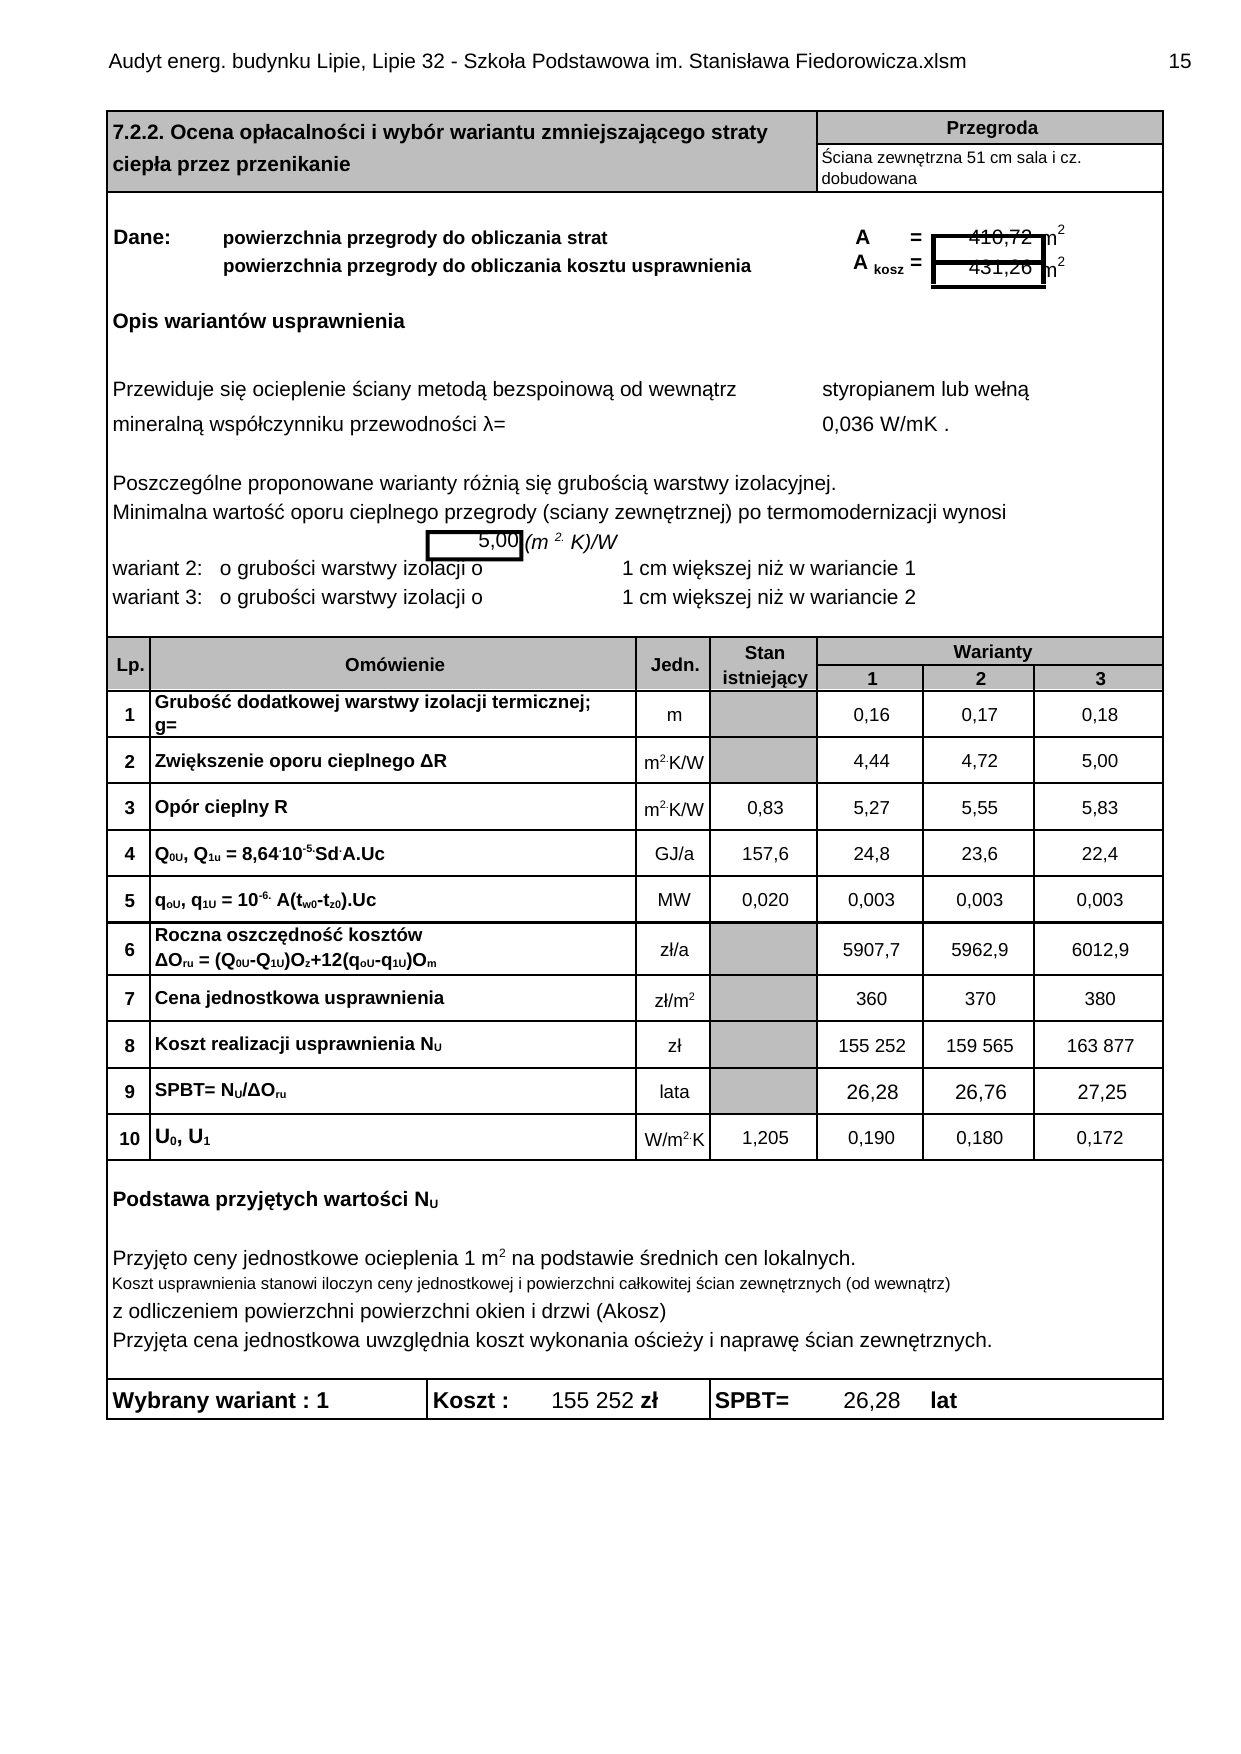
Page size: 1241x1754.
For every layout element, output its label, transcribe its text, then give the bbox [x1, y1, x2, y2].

table_cell 360 [818, 976, 922, 1020]
table_cell ciepła przez przenikanie [108, 143, 816, 191]
table_cell zł/m2 [637, 976, 709, 1020]
table_cell Dane: powierzchnia przegrody do obliczania strat A = 410,72 m2 powierzchnia przegrody do obliczania kosztu usprawnienia A kosz = 431,26 m2 Opis wariantów usprawnienia Przewiduje się ocieplenie ściany metodą bezspoinową od wewnątrz styropianem lub wełną mineralną współczynniku przewodności λ= 0,036 W/mK . Poszczególne proponowane warianty różnią się grubością warstwy izolacyjnej. Minimalna wartość oporu cieplnego przegrody (sciany zewnętrznej) po termomodernizacji wynosi 5,00 (m 2. K)/W wariant 2: o grubości warstwy izolacji o 1 cm większej niż w wariancie 1 wariant 3: o grubości warstwy izolacji o 1 cm większej niż w wariancie 2 [108, 193, 1162, 636]
table_cell Koszt : [428, 1380, 528, 1418]
table_cell qoU, q1U = 10-6. A(tw0-tz0).Uc [151, 877, 635, 921]
table_cell 155 252 [818, 1022, 922, 1067]
table_cell 4,72 [924, 738, 1033, 782]
table_cell 22,4 [1035, 831, 1162, 875]
table_cell 2 [924, 666, 1033, 689]
table_cell Jedn. [637, 638, 709, 689]
table_cell 0,172 [1035, 1115, 1162, 1159]
table_cell Ściana zewnętrzna 51 cm sala i cz. dobudowana [818, 145, 1162, 191]
table_cell [711, 692, 816, 736]
table_cell m [637, 692, 709, 736]
table_cell zł/a [637, 924, 709, 974]
table_cell 0,17 [924, 692, 1033, 736]
table_header Przegroda [818, 112, 1162, 143]
table_cell Roczna oszczędność kosztów ΔOru = (Q0U-Q1U)Oz+12(qoU-q1U)Om [151, 924, 635, 974]
table_cell 5,55 [924, 784, 1033, 829]
table_cell 0,020 [711, 877, 816, 921]
table_cell 26,76 [924, 1069, 1033, 1113]
table_cell [711, 924, 816, 974]
table_cell Koszt realizacji usprawnienia NU [151, 1022, 635, 1067]
table_cell [1034, 1380, 1162, 1418]
table_cell 5,00 [1035, 738, 1162, 782]
table_cell 0,18 [1035, 692, 1162, 736]
table_cell 2 [108, 738, 149, 782]
table_cell 0,190 [818, 1115, 922, 1159]
table_cell Omówienie [151, 638, 635, 689]
table_cell SPBT= [711, 1380, 817, 1418]
table_cell 159 565 [924, 1022, 1033, 1067]
table_cell 6 [108, 924, 149, 974]
table_cell 155 252 zł [529, 1380, 709, 1418]
table_cell W/m2.K [637, 1115, 709, 1159]
table_cell Stan istniejący [711, 638, 816, 689]
table_cell 9 [108, 1069, 149, 1113]
table_cell 26,28 [818, 1069, 922, 1113]
table_cell Grubość dodatkowej warstwy izolacji termicznej; g= [151, 692, 635, 736]
table_cell 4 [108, 831, 149, 875]
table_cell zł [637, 1022, 709, 1067]
table_cell SPBT= NU/ΔOru [151, 1069, 635, 1113]
table_cell 0,003 [924, 877, 1033, 921]
table_cell 1 [818, 666, 922, 689]
table_cell MW [637, 877, 709, 921]
table_cell m2.K/W [637, 738, 709, 782]
table_cell Podstawa przyjętych wartości NU Przyjęto ceny jednostkowe ocieplenia 1 m2 na podstawie średnich cen lokalnych. Koszt usprawnienia stanowi iloczyn ceny jednostkowej i powierzchni całkowitej ścian zewnętrznych (od wewnątrz) z odliczeniem powierzchni powierzchni okien i drzwi (Akosz) Przyjęta cena jednostkowa uwzględnia koszt wykonania ościeży i naprawę ścian zewnętrznych. [108, 1161, 1162, 1378]
table_cell Wybrany wariant : 1 [108, 1380, 426, 1418]
table_cell 5 [108, 877, 149, 921]
table_cell 163 877 [1035, 1022, 1162, 1067]
table_cell 380 [1035, 976, 1162, 1020]
table_cell 27,25 [1035, 1069, 1162, 1113]
table_cell 0,83 [711, 784, 816, 829]
table_cell [711, 1069, 816, 1113]
table_cell 7 [108, 976, 149, 1020]
table_cell lata [637, 1069, 709, 1113]
table_cell 370 [924, 976, 1033, 1020]
table_cell 0,003 [818, 877, 922, 921]
table_cell Opór cieplny R [151, 784, 635, 829]
table_header 7.2.2. Ocena opłacalności i wybór wariantu zmniejszającego straty [108, 112, 816, 143]
table_cell U0, U1 [151, 1115, 635, 1159]
table_cell 26,28 [817, 1380, 923, 1418]
table_cell [711, 976, 816, 1020]
table_cell Lp. [108, 638, 149, 689]
table_cell m2.K/W [637, 784, 709, 829]
table_cell 24,8 [818, 831, 922, 875]
table_cell Q0U, Q1u = 8,64.10-5.Sd.A.Uc [151, 831, 635, 875]
table_cell 1 [108, 692, 149, 736]
table_cell 1,205 [711, 1115, 816, 1159]
table_cell 0,003 [1035, 877, 1162, 921]
table_cell [711, 1022, 816, 1067]
table_cell 3 [1035, 666, 1162, 689]
table_cell 4,44 [818, 738, 922, 782]
table_cell 5,83 [1035, 784, 1162, 829]
table_cell Cena jednostkowa usprawnienia [151, 976, 635, 1020]
table_cell 157,6 [711, 831, 816, 875]
table_cell 5907,7 [818, 924, 922, 974]
table_cell Zwiększenie oporu cieplnego ΔR [151, 738, 635, 782]
table_cell 23,6 [924, 831, 1033, 875]
table_cell 6012,9 [1035, 924, 1162, 974]
table_cell 10 [108, 1115, 149, 1159]
table_cell lat [923, 1380, 1033, 1418]
table_cell 8 [108, 1022, 149, 1067]
table_cell Warianty [818, 638, 1162, 664]
table_cell 5962,9 [924, 924, 1033, 974]
table_cell 3 [108, 784, 149, 829]
table_cell 5,27 [818, 784, 922, 829]
table_cell 0,16 [818, 692, 922, 736]
table_cell 0,180 [924, 1115, 1033, 1159]
table_cell [711, 738, 816, 782]
table_cell GJ/a [637, 831, 709, 875]
